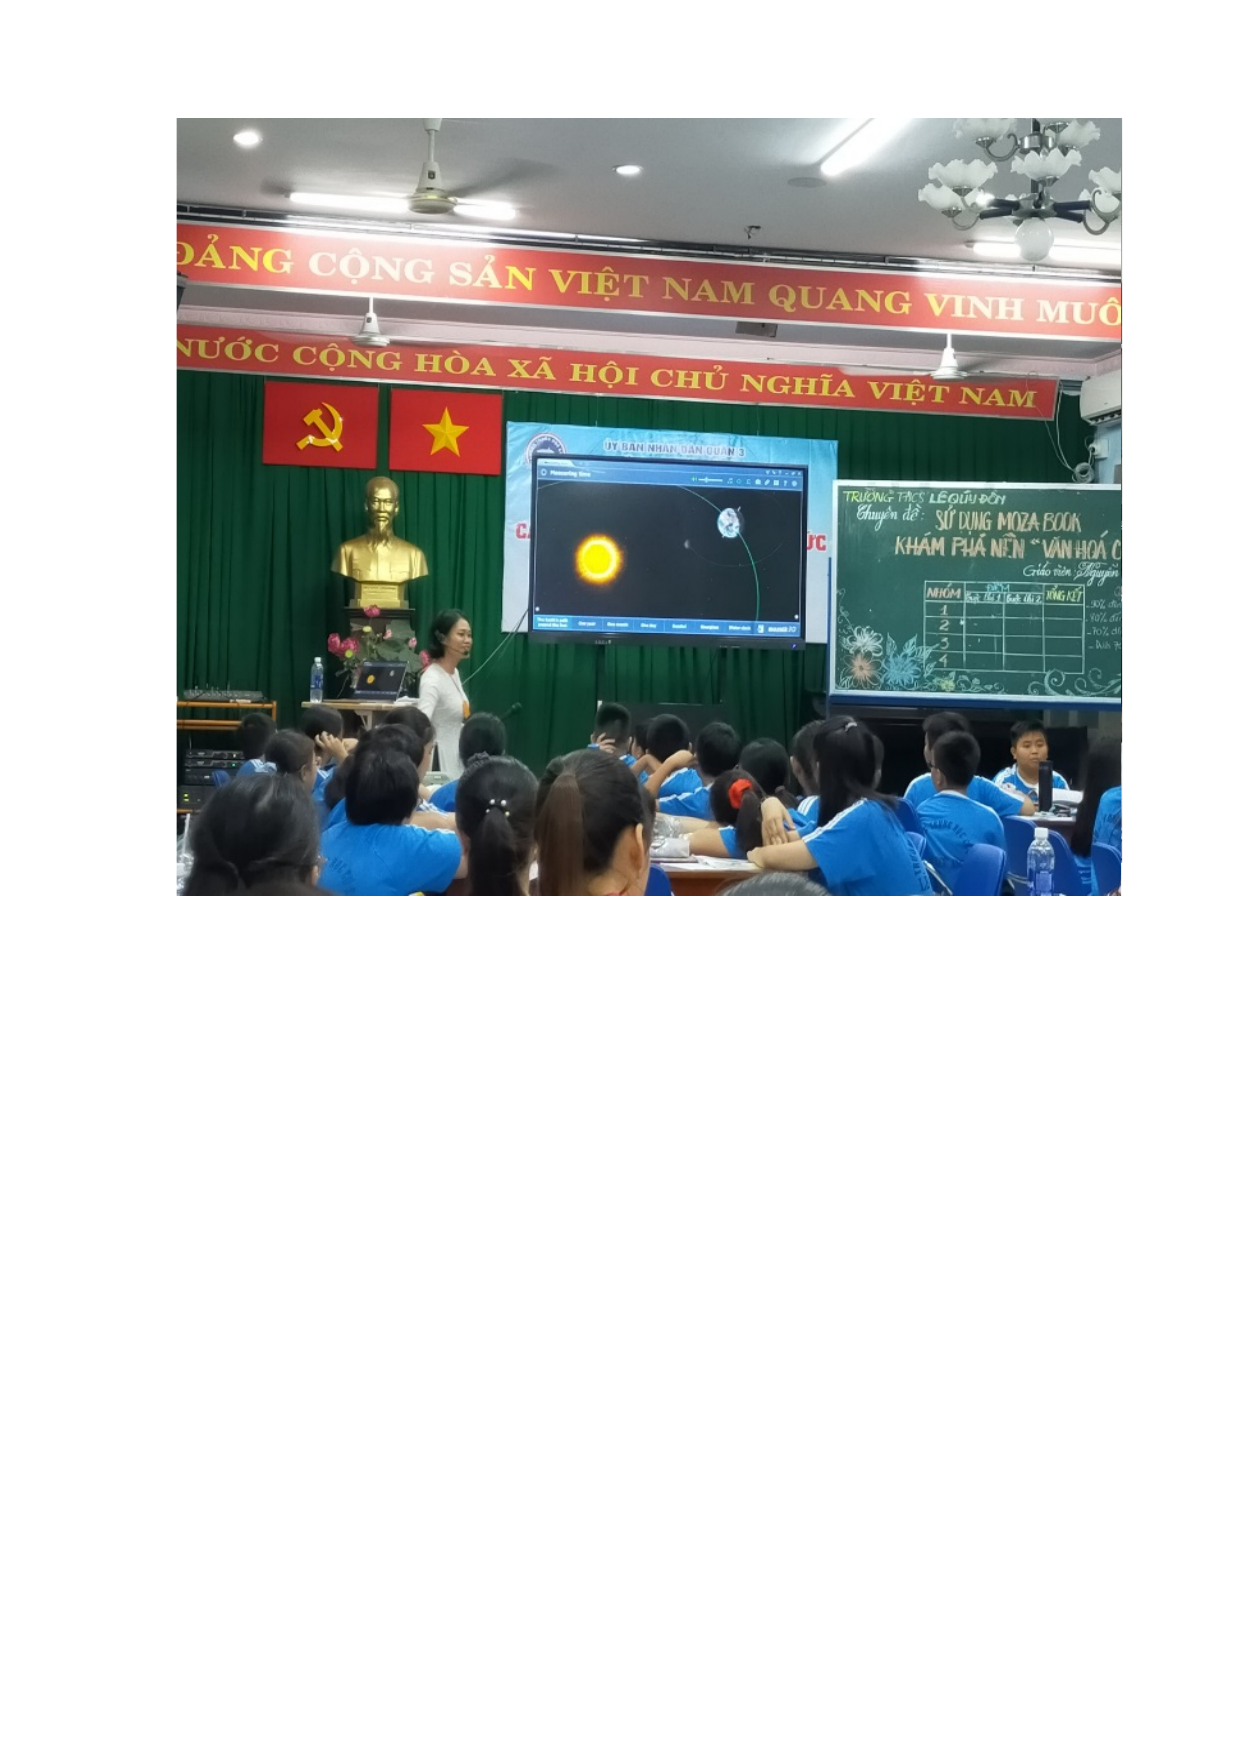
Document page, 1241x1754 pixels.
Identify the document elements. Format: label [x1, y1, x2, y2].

picture [176, 118, 1123, 896]
